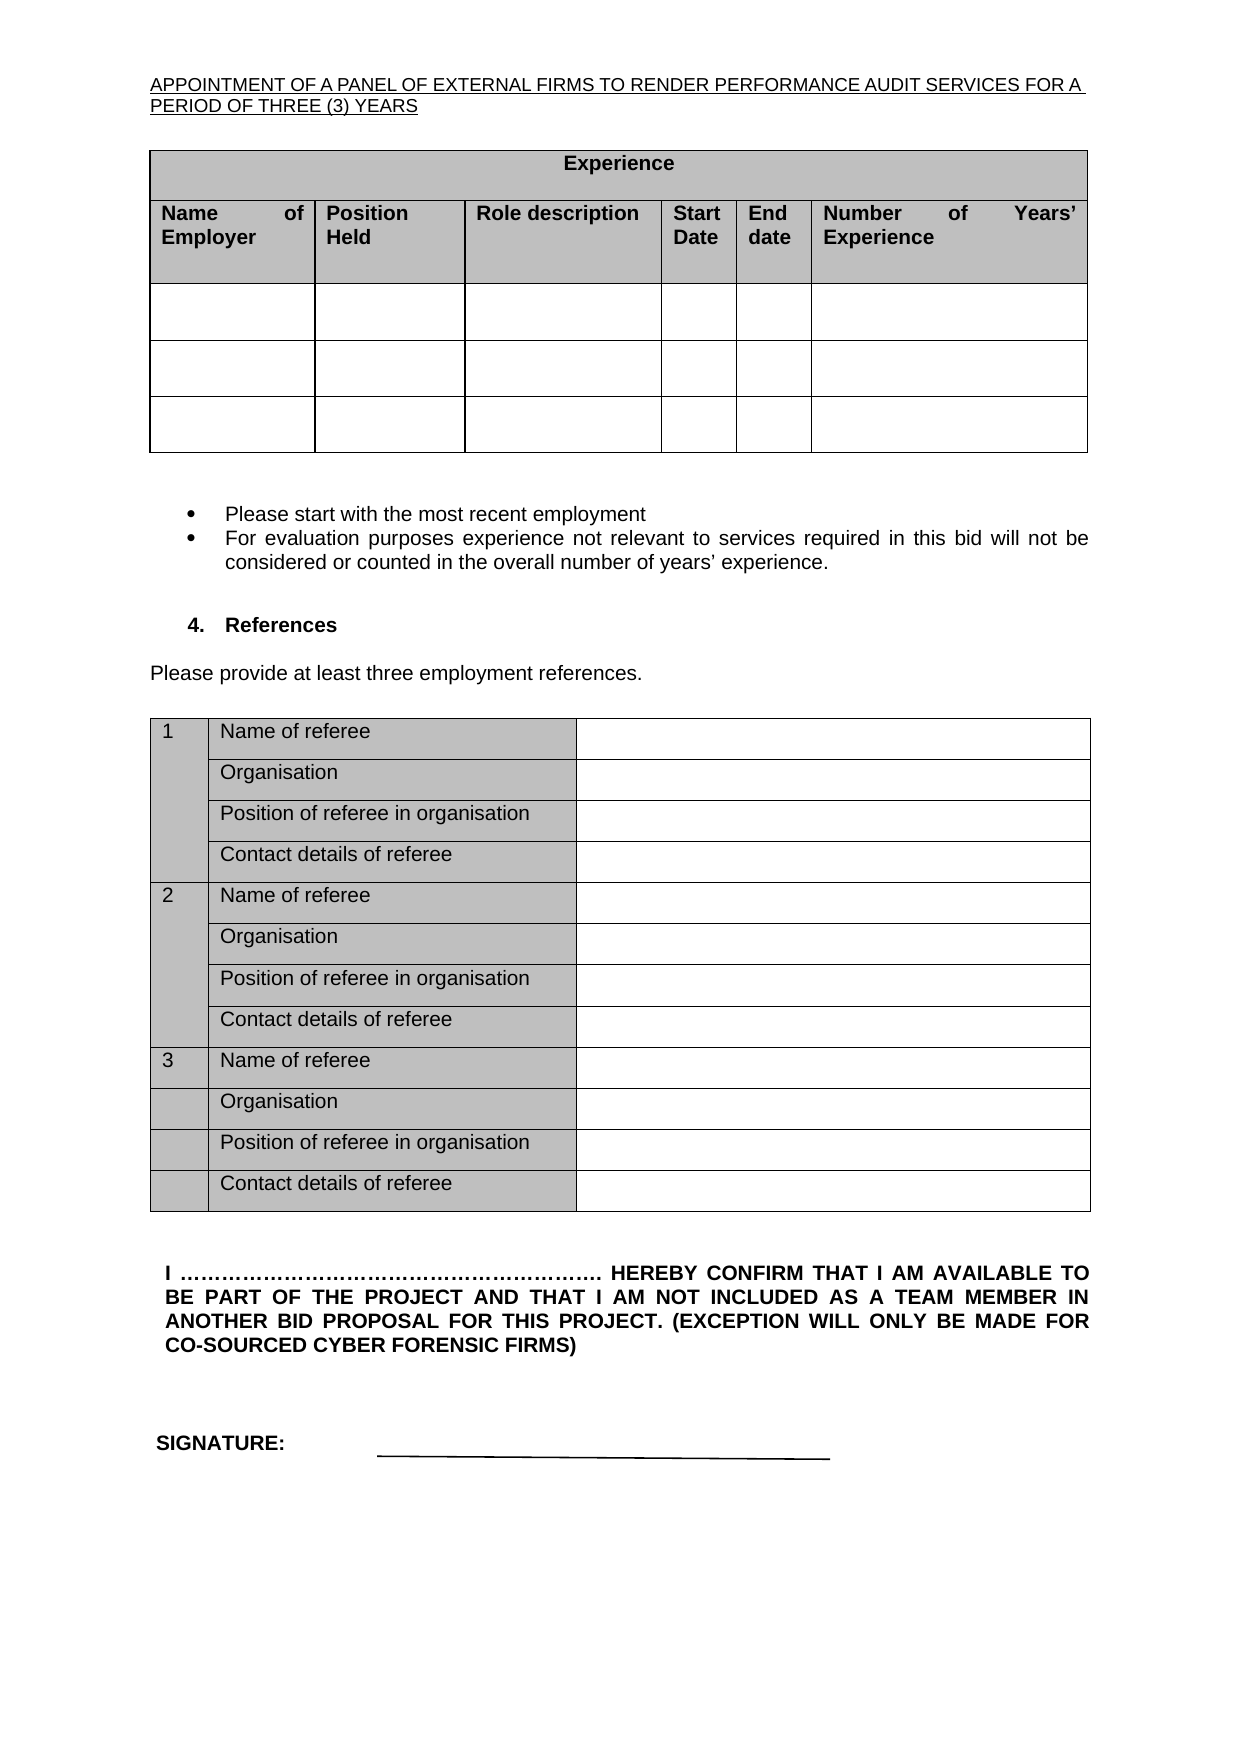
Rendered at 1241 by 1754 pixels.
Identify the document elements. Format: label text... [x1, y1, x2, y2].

text SIGNATURE: [150, 1431, 1090, 1455]
table_cell Position Held [316, 201, 464, 283]
table_cell [466, 284, 661, 339]
table_cell [151, 397, 314, 452]
table_cell Name of referee [209, 1048, 576, 1088]
table_cell [812, 341, 1087, 396]
table_cell [737, 397, 811, 452]
table_cell [577, 1048, 1090, 1088]
table_cell Name of referee [209, 883, 576, 923]
table_cell End date [737, 201, 811, 283]
table_cell [316, 341, 464, 396]
table_cell [577, 1089, 1090, 1129]
table_cell Position of referee in organisation [209, 965, 576, 1006]
table_cell [577, 760, 1090, 800]
table_cell [466, 397, 661, 452]
table_cell [577, 801, 1090, 841]
table_cell Name of Employer [151, 201, 314, 283]
table_cell [662, 341, 736, 396]
table_cell [151, 1171, 208, 1211]
table_header Experience [151, 151, 1087, 200]
table_cell [737, 341, 811, 396]
table_cell Organisation [209, 1089, 576, 1129]
text I ……………………………………………………. HEREBY CONFIRM THAT I AM AVAILABLE TO BE PART OF THE PROJECT AND THAT I AM NOT INCLUDED AS A TEAM MEMBER IN ANOTHER BID PROPOSAL FOR THIS PROJECT. (EXCEPTION WILL ONLY BE MADE FOR CO-SOURCED CYBER FORENSIC FIRMS) [165, 1261, 1090, 1357]
table_cell Contact details of referee [209, 1171, 576, 1211]
table_header Name of referee [209, 719, 576, 759]
table_cell [577, 842, 1090, 882]
table_cell Contact details of referee [209, 1007, 576, 1047]
table_cell [737, 284, 811, 339]
table_cell [812, 284, 1087, 339]
table_cell [316, 284, 464, 339]
table_cell Number of Years’ Experience [812, 201, 1087, 283]
table_cell [151, 1089, 208, 1129]
table_cell 2 [151, 883, 208, 1047]
table_cell [577, 1130, 1090, 1170]
table_cell [151, 284, 314, 339]
list References [187, 613, 1090, 637]
table_header 1 [151, 719, 208, 882]
table_cell [577, 883, 1090, 923]
table_cell [662, 397, 736, 452]
table_cell Role description [466, 201, 661, 283]
table_cell Organisation [209, 760, 576, 800]
list For evaluation purposes experience not relevant to services required in this bid will not be considered or counted in the overall number of years’ experience. [187, 526, 1090, 574]
table_cell Start Date [662, 201, 736, 283]
table_header [577, 719, 1090, 759]
table_cell Position of referee in organisation [209, 801, 576, 841]
table_cell 3 [151, 1048, 208, 1088]
table_cell [577, 965, 1090, 1006]
table_cell [466, 341, 661, 396]
table_cell Contact details of referee [209, 842, 576, 882]
table_cell Organisation [209, 924, 576, 964]
table_cell [812, 397, 1087, 452]
table_cell [151, 1130, 208, 1170]
text Please provide at least three employment references. [150, 661, 1090, 685]
table_cell [577, 924, 1090, 964]
table_cell [151, 341, 314, 396]
list Please start with the most recent employment [187, 502, 1090, 526]
table_cell [577, 1007, 1090, 1047]
table_cell [577, 1171, 1090, 1211]
table_cell [316, 397, 464, 452]
table_cell [662, 284, 736, 339]
table_cell Position of referee in organisation [209, 1130, 576, 1170]
